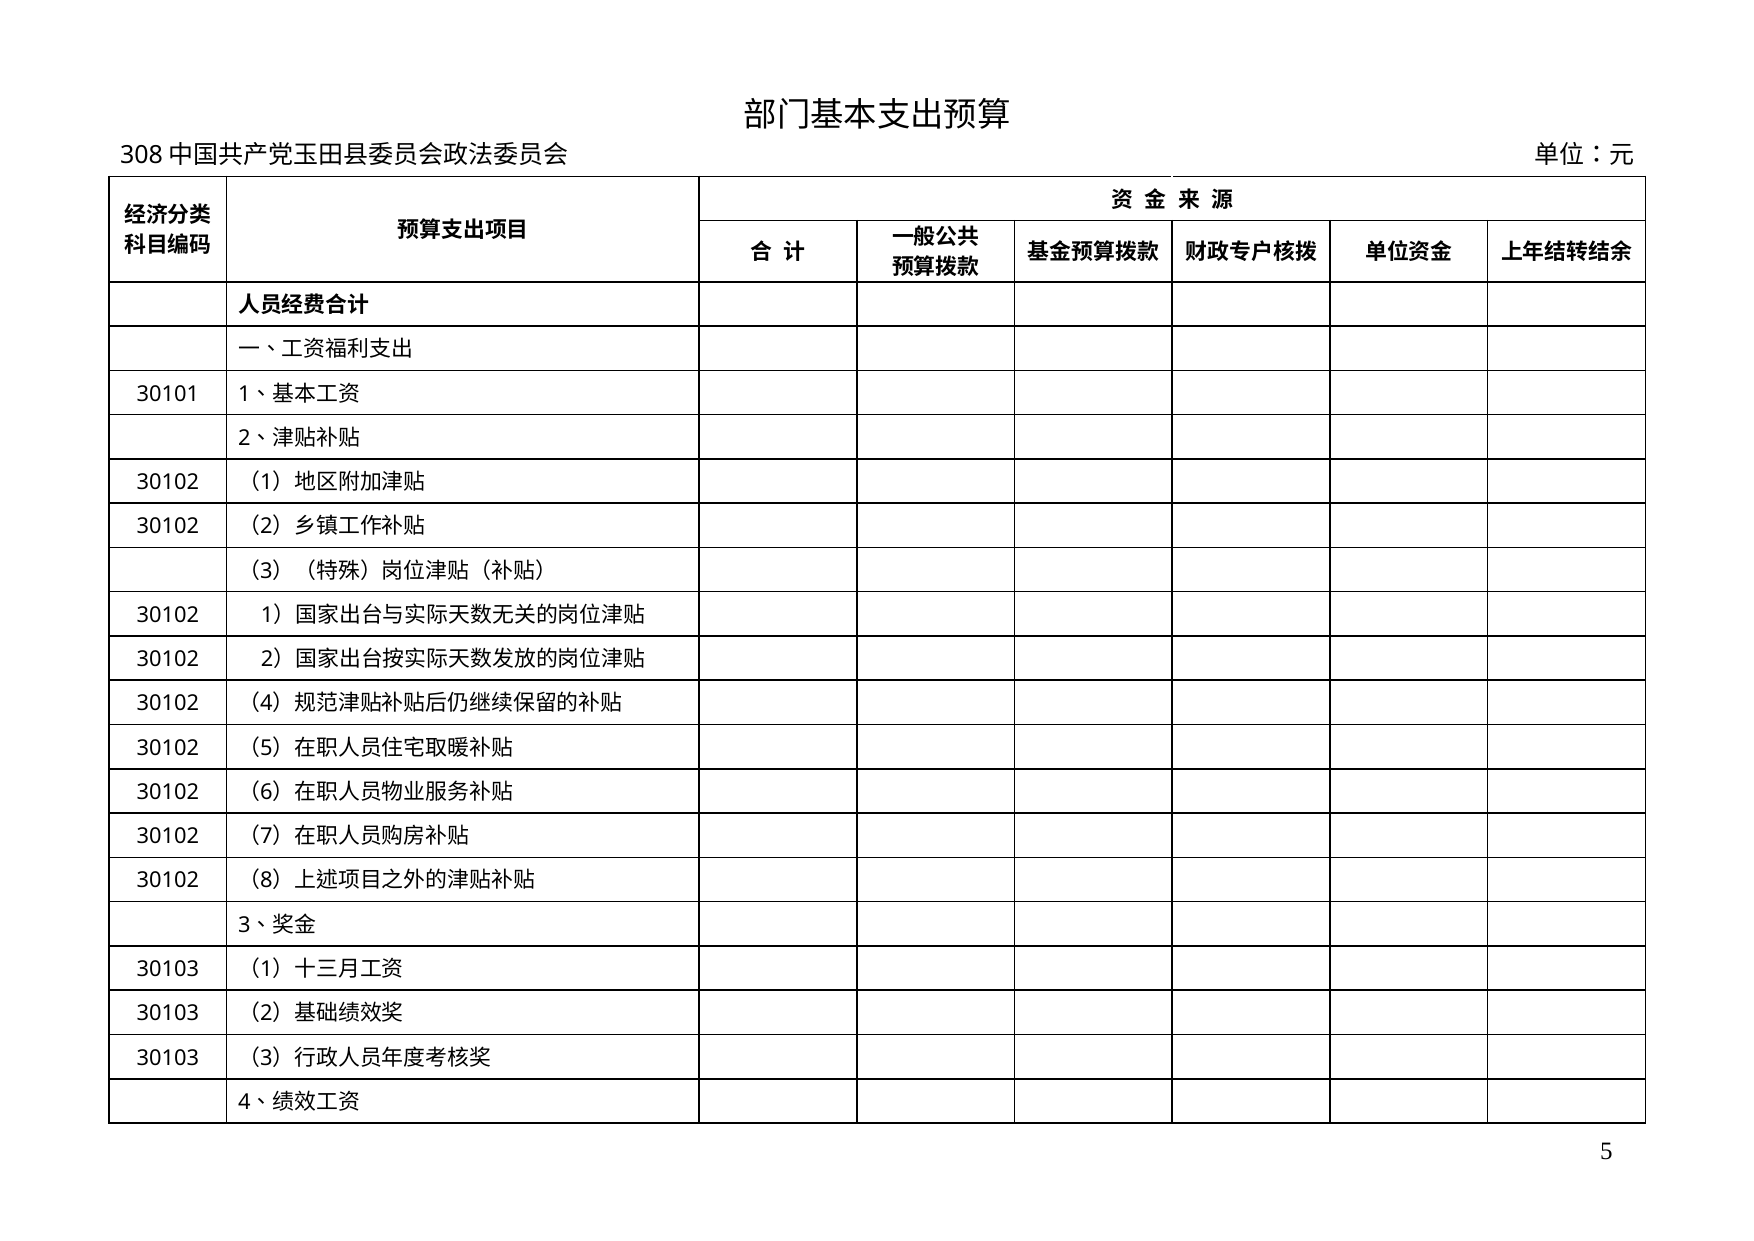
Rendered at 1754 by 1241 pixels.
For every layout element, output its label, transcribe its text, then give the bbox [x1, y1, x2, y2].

table_cell [1015, 327, 1171, 369]
table_cell [1173, 814, 1329, 856]
table_cell 30102 [110, 504, 226, 547]
table_cell [1015, 681, 1171, 724]
table_cell [1015, 371, 1171, 414]
table_cell [858, 1080, 1014, 1122]
table_cell [1173, 770, 1329, 812]
table_cell [858, 637, 1014, 679]
table_cell [110, 283, 226, 325]
table_cell 1）国家出台与实际天数无关的岗位津贴 [227, 592, 698, 635]
table_cell [1488, 681, 1645, 724]
table_cell [110, 548, 226, 591]
table_cell [858, 327, 1014, 369]
table_cell （1）地区附加津贴 [227, 460, 698, 502]
table_cell [1331, 371, 1487, 414]
table_cell [1173, 991, 1329, 1033]
table_cell 30103 [110, 991, 226, 1033]
table_cell [1488, 415, 1645, 458]
table_cell [1173, 460, 1329, 502]
table_cell [1173, 725, 1329, 768]
table_cell [1173, 504, 1329, 547]
table_cell [858, 371, 1014, 414]
table_cell [1488, 371, 1645, 414]
table_cell [858, 814, 1014, 856]
table_cell [1331, 415, 1487, 458]
table_cell [700, 415, 856, 458]
table_cell [1488, 460, 1645, 502]
table_cell [1488, 592, 1645, 635]
table_cell [1173, 858, 1329, 901]
table_cell [700, 681, 856, 724]
table_cell [1173, 681, 1329, 724]
table_cell [1173, 548, 1329, 591]
table_cell 合 计 [700, 221, 856, 281]
table_cell 人员经费合计 [227, 283, 698, 325]
table_cell 30102 [110, 460, 226, 502]
table_cell [1488, 637, 1645, 679]
table_cell [1488, 725, 1645, 768]
table_cell [110, 902, 226, 945]
table_cell [110, 1080, 226, 1122]
table_cell [1331, 637, 1487, 679]
table_cell [1331, 947, 1487, 989]
table_cell [1173, 283, 1329, 325]
table_cell [858, 504, 1014, 547]
table_cell 一般公共 预算拨款 [858, 221, 1014, 281]
table_cell 预算支出项目 [227, 177, 698, 281]
table_header 308中国共产党玉田县委员会政法委员会 [110, 133, 1171, 176]
table_cell [700, 991, 856, 1033]
table_cell （3）行政人员年度考核奖 [227, 1035, 698, 1078]
table_cell 30102 [110, 637, 226, 679]
table_cell 30102 [110, 770, 226, 812]
table_cell [1173, 327, 1329, 369]
text 部门基本支出预算 [142, 106, 1612, 131]
table_cell [1488, 1080, 1645, 1122]
table_cell （8）上述项目之外的津贴补贴 [227, 858, 698, 901]
table_cell 30102 [110, 681, 226, 724]
table_cell [1173, 1035, 1329, 1078]
table_cell [1015, 283, 1171, 325]
table_cell [1331, 1035, 1487, 1078]
table_cell [1015, 504, 1171, 547]
table_cell （4）规范津贴补贴后仍继续保留的补贴 [227, 681, 698, 724]
table_cell [858, 858, 1014, 901]
table_cell [110, 327, 226, 369]
table_cell [1173, 1080, 1329, 1122]
table_cell [858, 681, 1014, 724]
table_cell [700, 592, 856, 635]
table_cell [1015, 858, 1171, 901]
table_cell [1015, 902, 1171, 945]
table_cell 30102 [110, 592, 226, 635]
table_cell [1173, 947, 1329, 989]
table_cell （5）在职人员住宅取暖补贴 [227, 725, 698, 768]
table_cell [1015, 1035, 1171, 1078]
table_cell [700, 1080, 856, 1122]
table_cell 经济分类科目编码 [110, 177, 226, 281]
table_cell 30103 [110, 947, 226, 989]
table_cell [1173, 371, 1329, 414]
table_cell 30102 [110, 814, 226, 856]
table_cell 4、绩效工资 [227, 1080, 698, 1122]
table_cell [1173, 415, 1329, 458]
table_cell [700, 283, 856, 325]
table_cell [1015, 991, 1171, 1033]
table_cell [858, 725, 1014, 768]
table_cell [1173, 637, 1329, 679]
table_cell [1488, 283, 1645, 325]
table_cell [1331, 681, 1487, 724]
table_cell [700, 504, 856, 547]
table_cell [1015, 637, 1171, 679]
table_cell [110, 415, 226, 458]
table_cell [700, 371, 856, 414]
table_cell [1015, 460, 1171, 502]
table_cell 一、工资福利支出 [227, 327, 698, 369]
table_cell [700, 1035, 856, 1078]
table_cell 30102 [110, 725, 226, 768]
table_cell [858, 460, 1014, 502]
table_cell [1331, 327, 1487, 369]
table_cell [1173, 592, 1329, 635]
table_cell [1173, 902, 1329, 945]
table_cell [1331, 814, 1487, 856]
table_cell 30101 [110, 371, 226, 414]
table_cell [700, 460, 856, 502]
table_cell [1331, 1080, 1487, 1122]
table_cell （3）（特殊）岗位津贴（补贴） [227, 548, 698, 591]
table_cell [1331, 460, 1487, 502]
table_cell [858, 947, 1014, 989]
table_cell [700, 858, 856, 901]
table_cell 30103 [110, 1035, 226, 1078]
table_cell [1331, 770, 1487, 812]
table_cell [1488, 902, 1645, 945]
table_cell [1331, 548, 1487, 591]
table_cell [1488, 814, 1645, 856]
table_cell [700, 725, 856, 768]
table_cell [1488, 858, 1645, 901]
table_cell [858, 592, 1014, 635]
table_cell 基金预算拨款 [1015, 221, 1171, 281]
table_cell [1015, 725, 1171, 768]
table_cell [700, 947, 856, 989]
table_cell [858, 548, 1014, 591]
table_cell [1015, 770, 1171, 812]
table_cell [1488, 327, 1645, 369]
table_cell 2、津贴补贴 [227, 415, 698, 458]
table_cell [1331, 725, 1487, 768]
table_cell [1488, 504, 1645, 547]
table_cell [1331, 283, 1487, 325]
table_cell 30102 [110, 858, 226, 901]
table_cell [1331, 504, 1487, 547]
table_cell [858, 1035, 1014, 1078]
table_cell [700, 814, 856, 856]
table_cell [1488, 548, 1645, 591]
table_cell [1015, 947, 1171, 989]
table_cell [1488, 1035, 1645, 1078]
table_cell 2）国家出台按实际天数发放的岗位津贴 [227, 637, 698, 679]
table_cell [1015, 415, 1171, 458]
table_cell （2）乡镇工作补贴 [227, 504, 698, 547]
table_cell [858, 770, 1014, 812]
table_cell [1015, 1080, 1171, 1122]
table_cell [1015, 814, 1171, 856]
table_cell [1015, 548, 1171, 591]
table_cell 1、基本工资 [227, 371, 698, 414]
table_cell [700, 548, 856, 591]
table_cell [1488, 991, 1645, 1033]
table_cell [700, 327, 856, 369]
table_cell [858, 902, 1014, 945]
table_cell [1488, 947, 1645, 989]
table_cell [858, 991, 1014, 1033]
table_cell （2）基础绩效奖 [227, 991, 698, 1033]
table_cell [1488, 770, 1645, 812]
table_cell [858, 283, 1014, 325]
table_cell 3、奖金 [227, 902, 698, 945]
table_header 单位：元 [1173, 133, 1645, 176]
table_cell 单位资金 [1331, 221, 1487, 281]
table_cell 财政专户核拨 [1173, 221, 1329, 281]
table_cell （7）在职人员购房补贴 [227, 814, 698, 856]
table_cell 上年结转结余 [1488, 221, 1645, 281]
table_cell [1331, 592, 1487, 635]
table_cell [1331, 902, 1487, 945]
table_cell [700, 637, 856, 679]
table_cell [700, 902, 856, 945]
table_cell 资 金 来 源 [700, 177, 1645, 220]
table_cell [1331, 858, 1487, 901]
table_cell [700, 770, 856, 812]
table_cell [858, 415, 1014, 458]
table_cell [1015, 592, 1171, 635]
table_cell （1）十三月工资 [227, 947, 698, 989]
table_cell [1331, 991, 1487, 1033]
table_cell （6）在职人员物业服务补贴 [227, 770, 698, 812]
